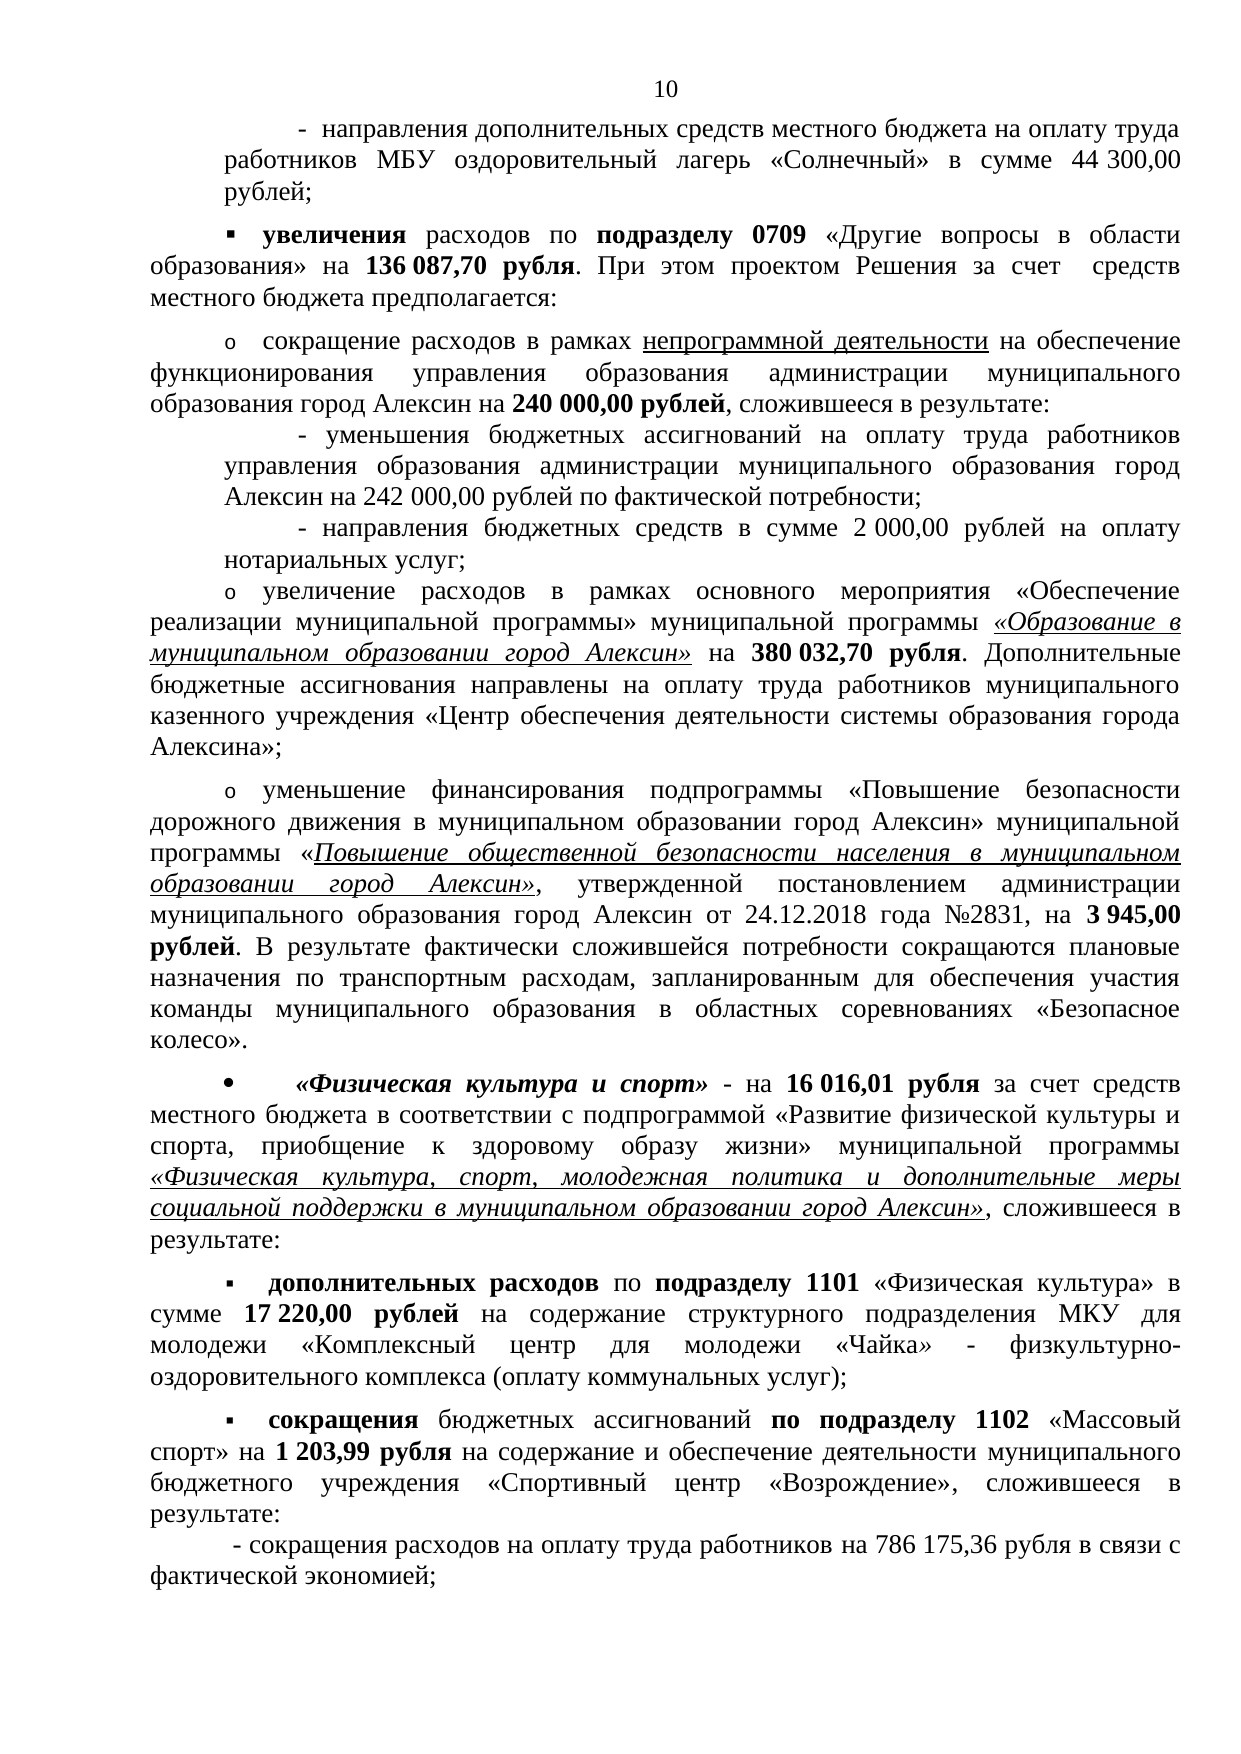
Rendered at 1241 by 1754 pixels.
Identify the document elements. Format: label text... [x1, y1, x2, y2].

list «Физическая культура и спорт» - на 16 016,01 рубля за счет средств местного бюджета в соответствии с подпрограммой «Развитие физической культуры и спорта, приобщение к здоровому образу жизни» муниципальной программы «Физическая культура, спорт, молодежная политика и дополнительные меры социальной поддержки в муниципальном образовании город Алексин», сложившееся в результате: [150, 1189, 1181, 1254]
list сокращения бюджетных ассигнований по подразделу 1102 «Массовый спорт» на 1 203,99 рубля на содержание и обеспечение деятельности муниципального бюджетного учреждения «Спортивный центр «Возрождение», сложившееся в результате: [150, 1403, 1181, 1528]
text - сокращения расходов на оплату труда работников на 786 175,36 рубля в связи с фактической экономией; [150, 1528, 1181, 1590]
list - уменьшения бюджетных ассигнований на оплату труда работников управления образования администрации муниципального образования город Алексин на 242 000,00 рублей по фактической потребности; [224, 418, 1181, 512]
list увеличения расходов по подразделу 0709 «Другие вопросы в области образования» на 136 087,70 рубля. При этом проектом Решения за счет средств местного бюджета предполагается: [150, 218, 1181, 312]
list «Физическая культура и спорт» - на 16 016,01 рубля за счет средств местного бюджета в соответствии с подпрограммой «Развитие физической культуры и спорта, приобщение к здоровому образу жизни» муниципальной программы «Физическая культура, спорт, молодежная политика и дополнительные меры социальной поддержки в муниципальном образовании город Алексин», сложившееся в результате: [150, 1067, 1181, 1188]
list увеличение расходов в рамках основного мероприятия «Обеспечение реализации муниципальной программы» муниципальной программы «Образование в муниципальном образовании город Алексин» на 380 032,70 рубля. Дополнительные бюджетные ассигнования направлены на оплату труда работников муниципального казенного учреждения «Центр обеспечения деятельности системы образования города Алексина»; [150, 574, 1181, 761]
list дополнительных расходов по подразделу 1101 «Физическая культура» в сумме 17 220,00 рублей на содержание структурного подразделения МКУ для молодежи «Комплексный центр для молодежи «Чайка» - физкультурно-оздоровительного комплекса (оплату коммунальных услуг); [150, 1266, 1181, 1391]
list - направления дополнительных средств местного бюджета на оплату труда работников МБУ оздоровительный лагерь «Солнечный» в сумме 44 300,00 рублей; [224, 112, 1181, 206]
list сокращение расходов в рамках непрограммной деятельности на обеспечение функционирования управления образования администрации муниципального образования город Алексин на 240 000,00 рублей, сложившееся в результате: [150, 324, 1181, 418]
list - направления бюджетных средств в сумме 2 000,00 рублей на оплату нотариальных услуг; [224, 512, 1181, 574]
list уменьшение финансирования подпрограммы «Повышение безопасности дорожного движения в муниципальном образовании город Алексин» муниципальной программы «Повышение общественной безопасности населения в муниципальном образовании город Алексин», утвержденной постановлением администрации муниципального образования город Алексин от 24.12.2018 года №2831, на 3 945,00 рублей. В результате фактически сложившейся потребности сокращаются плановые назначения по транспортным расходам, запланированным для обеспечения участия команды муниципального образования в областных соревнованиях «Безопасное колесо». [150, 774, 1181, 1054]
